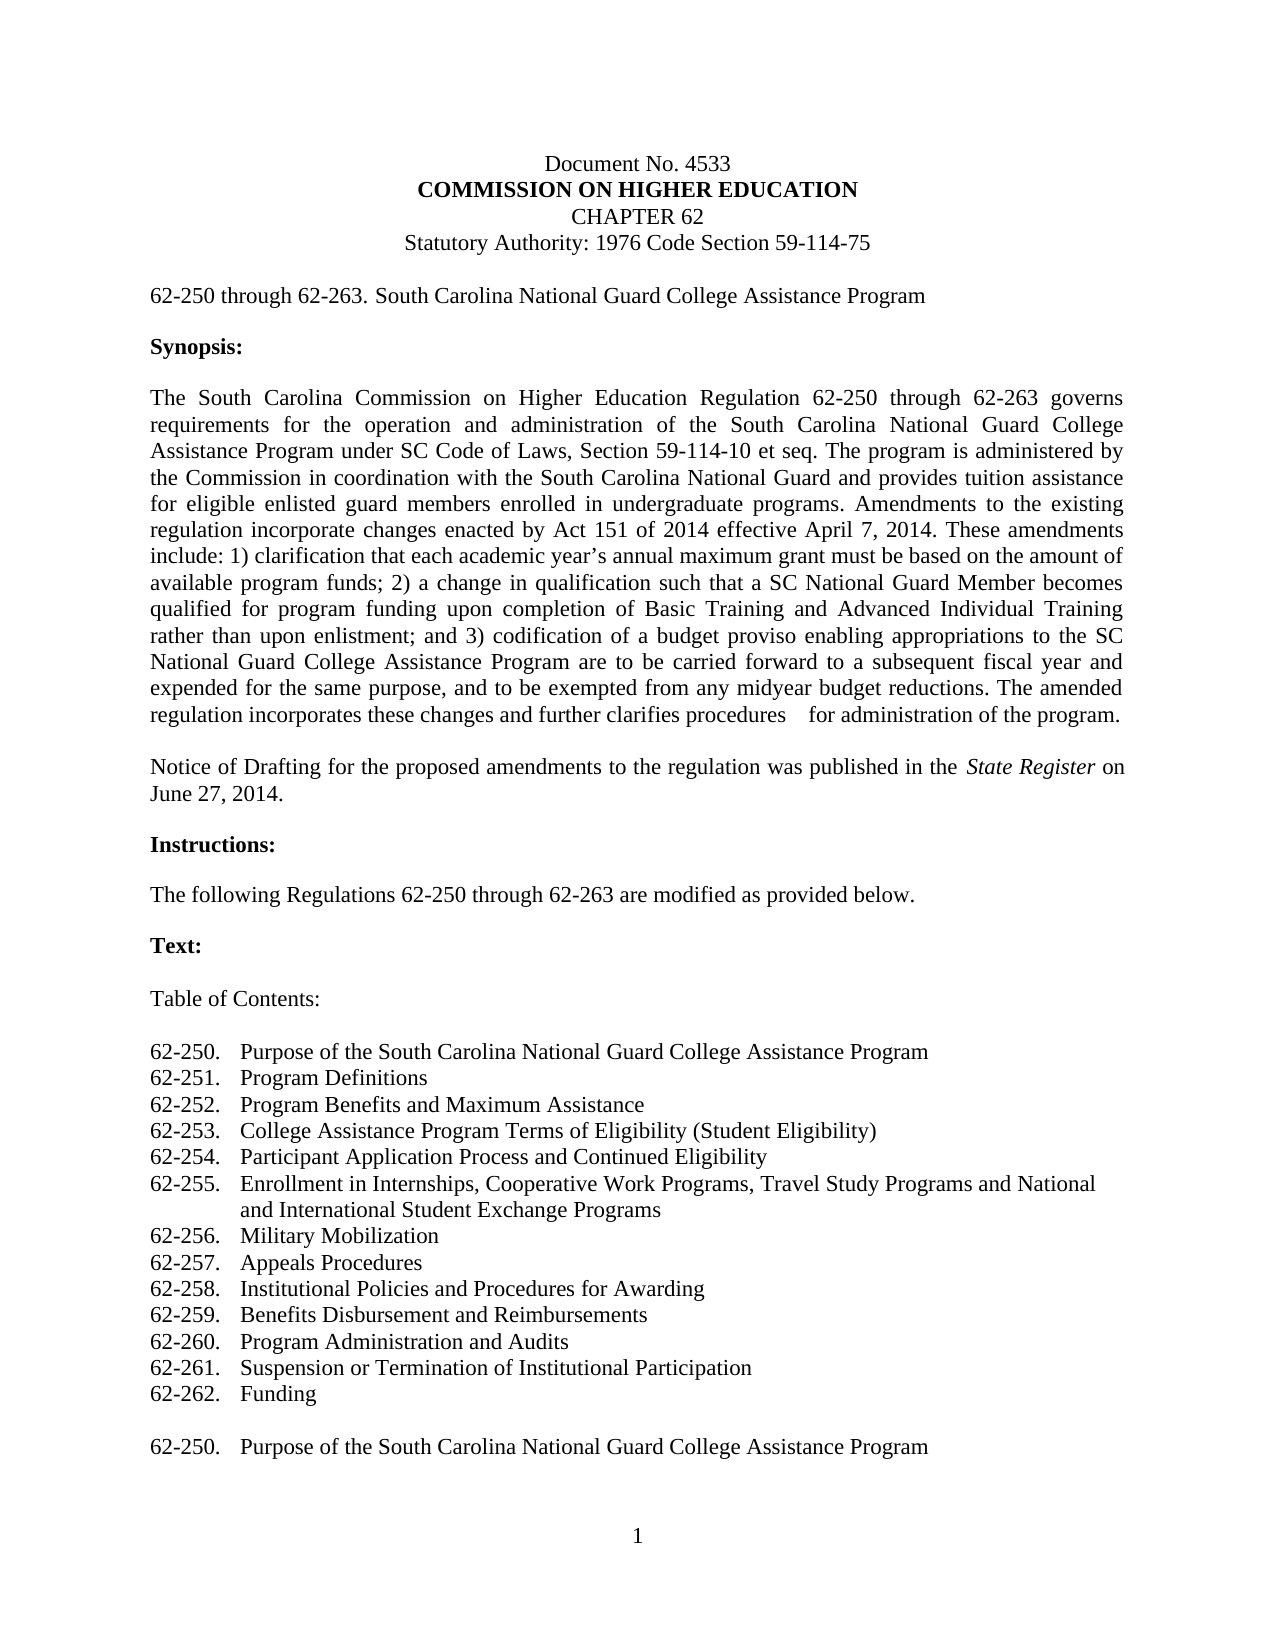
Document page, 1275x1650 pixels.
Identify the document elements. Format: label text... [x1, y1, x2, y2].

text 62-259. Benefits Disbursement and Reimbursements [150, 1301, 1125, 1328]
text The South Carolina Commission on Higher Education Regulation 62-250 through 62-263 governs requirements for the operation and administration of the South Carolina National Guard College Assistance Program under SC Code of Laws, Section 59-114-10 et seq. The program is administered by the Commission in coordination with the South Carolina National Guard and provides tuition assistance for eligible enlisted guard members enrolled in undergraduate programs. Amendments to the existing regulation incorporate changes enacted by Act 151 of 2014 effective April 7, 2014. These amendments include: 1) clarification that each academic year’s annual maximum grant must be based on the amount of available program funds; 2) a change in qualification such that a SC National Guard Member becomes qualified for program funding upon completion of Basic Training and Advanced Individual Training rather than upon enlistment; and 3) codification of a budget proviso enabling appropriations to the SC National Guard College Assistance Program are to be carried forward to a subsequent fiscal year and expended for the same purpose, and to be exempted from any midyear budget reductions. The amended regulation incorporates these changes and further clarifies procedures for administration of the program. [150, 384, 1125, 727]
text 62-253. College Assistance Program Terms of Eligibility (Student Eligibility) [150, 1117, 1125, 1143]
text 62-254. Participant Application Process and Continued Eligibility [150, 1143, 1125, 1170]
text 62-261. Suspension or Termination of Institutional Participation [150, 1354, 1125, 1381]
text Instructions: [150, 832, 1125, 857]
text 62-256. Military Mobilization [150, 1222, 1125, 1249]
text Notice of Drafting for the proposed amendments to the regulation was published in the State Register on June 27, 2014. [150, 753, 1125, 806]
text Table of Contents: [150, 985, 1125, 1012]
text 62-255. Enrollment in Internships, Cooperative Work Programs, Travel Study Programs and National and International Student Exchange Programs [150, 1170, 1125, 1222]
text 62-257. Appeals Procedures [150, 1249, 1125, 1275]
text 62-258. Institutional Policies and Procedures for Awarding [150, 1275, 1125, 1301]
text The following Regulations 62-250 through 62-263 are modified as provided below. [150, 882, 1125, 907]
text Statutory Authority: 1976 Code Section 59-114-75 [150, 229, 1125, 255]
text 62-250. Purpose of the South Carolina National Guard College Assistance Program [150, 1038, 1125, 1064]
text 62-262. Funding [150, 1381, 1125, 1407]
text Document No. 4533 [150, 150, 1125, 176]
text 62-250 through 62-263. South Carolina National Guard College Assistance Program [150, 282, 1125, 308]
text COMMISSION ON HIGHER EDUCATION [150, 176, 1125, 203]
text Synopsis: [150, 334, 1125, 359]
text 62-250. Purpose of the South Carolina National Guard College Assistance Program [150, 1433, 1125, 1459]
text CHAPTER 62 [150, 203, 1125, 229]
text Text: [150, 932, 1125, 959]
text 62-251. Program Definitions [150, 1064, 1125, 1091]
text 62-252. Program Benefits and Maximum Assistance [150, 1091, 1125, 1117]
text 62-260. Program Administration and Audits [150, 1328, 1125, 1354]
